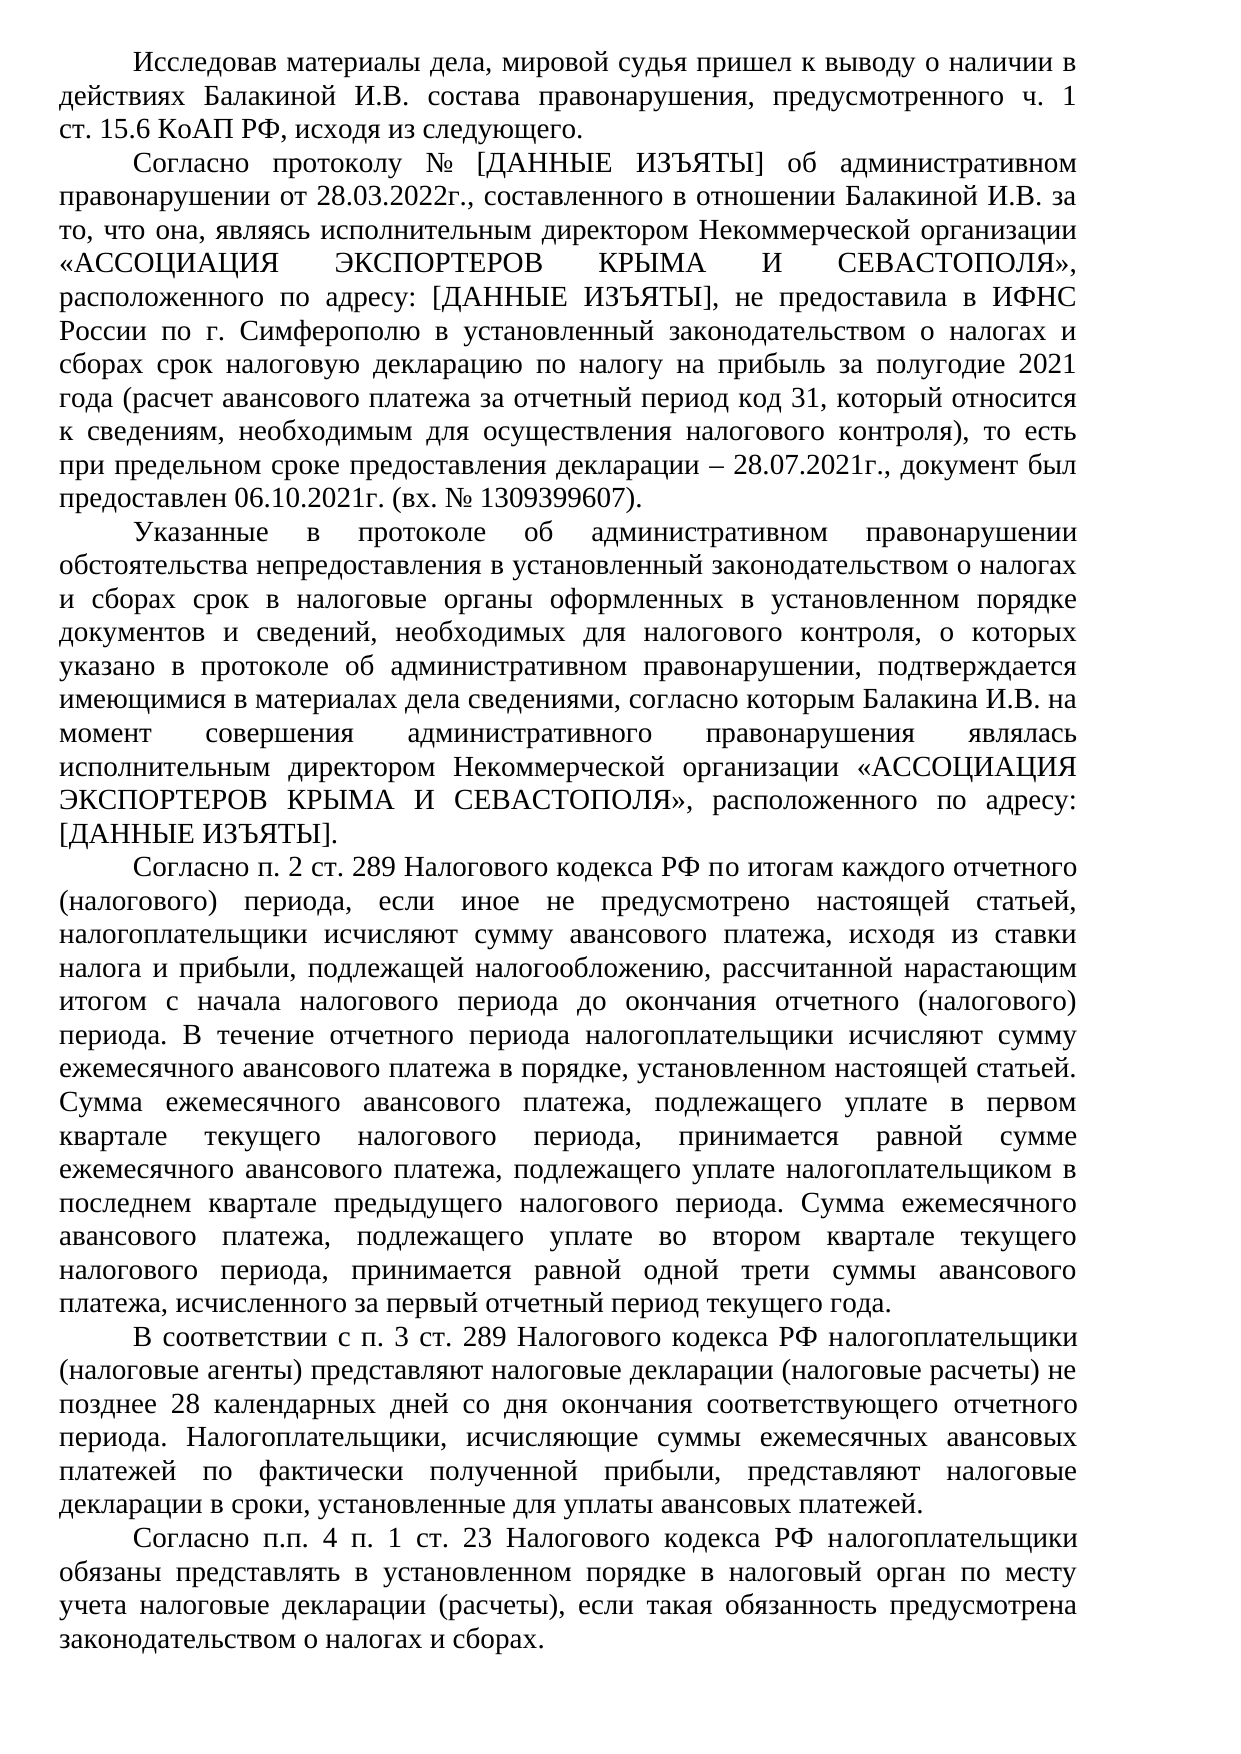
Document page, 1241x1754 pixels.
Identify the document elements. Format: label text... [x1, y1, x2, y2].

text В соответствии с п. 3 ст. 289 Налогового кодекса РФ налогоплательщики (налоговые агенты) представляют налоговые декларации (налоговые расчеты) не позднее 28 календарных дней со дня окончания соответствующего отчетного периода. Налогоплательщики, исчисляющие суммы ежемесячных авансовых платежей по фактически полученной прибыли, представляют налоговые декларации в сроки, установленные для уплаты авансовых платежей. [59, 1319, 1078, 1520]
text Указанные в протоколе об административном правонарушении обстоятельства непредоставления в установленный законодательством о налогах и сборах срок в налоговые органы оформленных в установленном порядке документов и сведений, необходимых для налогового контроля, о которых указано в протоколе об административном правонарушении, подтверждается имеющимися в материалах дела сведениями, согласно которым Балакина И.В. на момент совершения административного правонарушения являлась исполнительным директором Некоммерческой организации «АССОЦИАЦИЯ ЭКСПОРТЕРОВ КРЫМА И СЕВАСТОПОЛЯ», расположенного по адресу: [ДАННЫЕ ИЗЪЯТЫ]. [59, 514, 1078, 849]
text Согласно п. 2 ст. 289 Налогового кодекса РФ по итогам каждого отчетного (налогового) периода, если иное не предусмотрено настоящей статьей, налогоплательщики исчисляют сумму авансового платежа, исходя из ставки налога и прибыли, подлежащей налогообложению, рассчитанной нарастающим итогом с начала налогового периода до окончания отчетного (налогового) периода. В течение отчетного периода налогоплательщики исчисляют сумму ежемесячного авансового платежа в порядке, установленном настоящей статьей. Сумма ежемесячного авансового платежа, подлежащего уплате в первом квартале текущего налогового периода, принимается равной сумме ежемесячного авансового платежа, подлежащего уплате налогоплательщиком в последнем квартале предыдущего налогового периода. Сумма ежемесячного авансового платежа, подлежащего уплате во втором квартале текущего налогового периода, принимается равной одной трети суммы авансового платежа, исчисленного за первый отчетный период текущего года. [59, 849, 1078, 1319]
text Исследовав материалы дела, мировой судья пришел к выводу о наличии в действиях Балакиной И.В. состава правонарушения, предусмотренного ч. 1 ст. 15.6 КоАП РФ, исходя из следующего. [59, 44, 1078, 145]
text Согласно протоколу № [ДАННЫЕ ИЗЪЯТЫ] об административном правонарушении от 28.03.2022г., составленного в отношении Балакиной И.В. за то, что она, являясь исполнительным директором Некоммерческой организации «АССОЦИАЦИЯ ЭКСПОРТЕРОВ КРЫМА И СЕВАСТОПОЛЯ», расположенного по адресу: [ДАННЫЕ ИЗЪЯТЫ], не предоставила в ИФНС России по г. Симферополю в установленный законодательством о налогах и сборах срок налоговую декларацию по налогу на прибыль за полугодие 2021 года (расчет авансового платежа за отчетный период код 31, который относится к сведениям, необходимым для осуществления налогового контроля), то есть при предельном сроке предоставления декларации – 28.07.2021г., документ был предоставлен 06.10.2021г. (вх. № 1309399607). [59, 145, 1078, 514]
text Согласно п.п. 4 п. 1 ст. 23 Налогового кодекса РФ налогоплательщики обязаны представлять в установленном порядке в налоговый орган по месту учета налоговые декларации (расчеты), если такая обязанность предусмотрена законодательством о налогах и сборах. [59, 1520, 1078, 1654]
